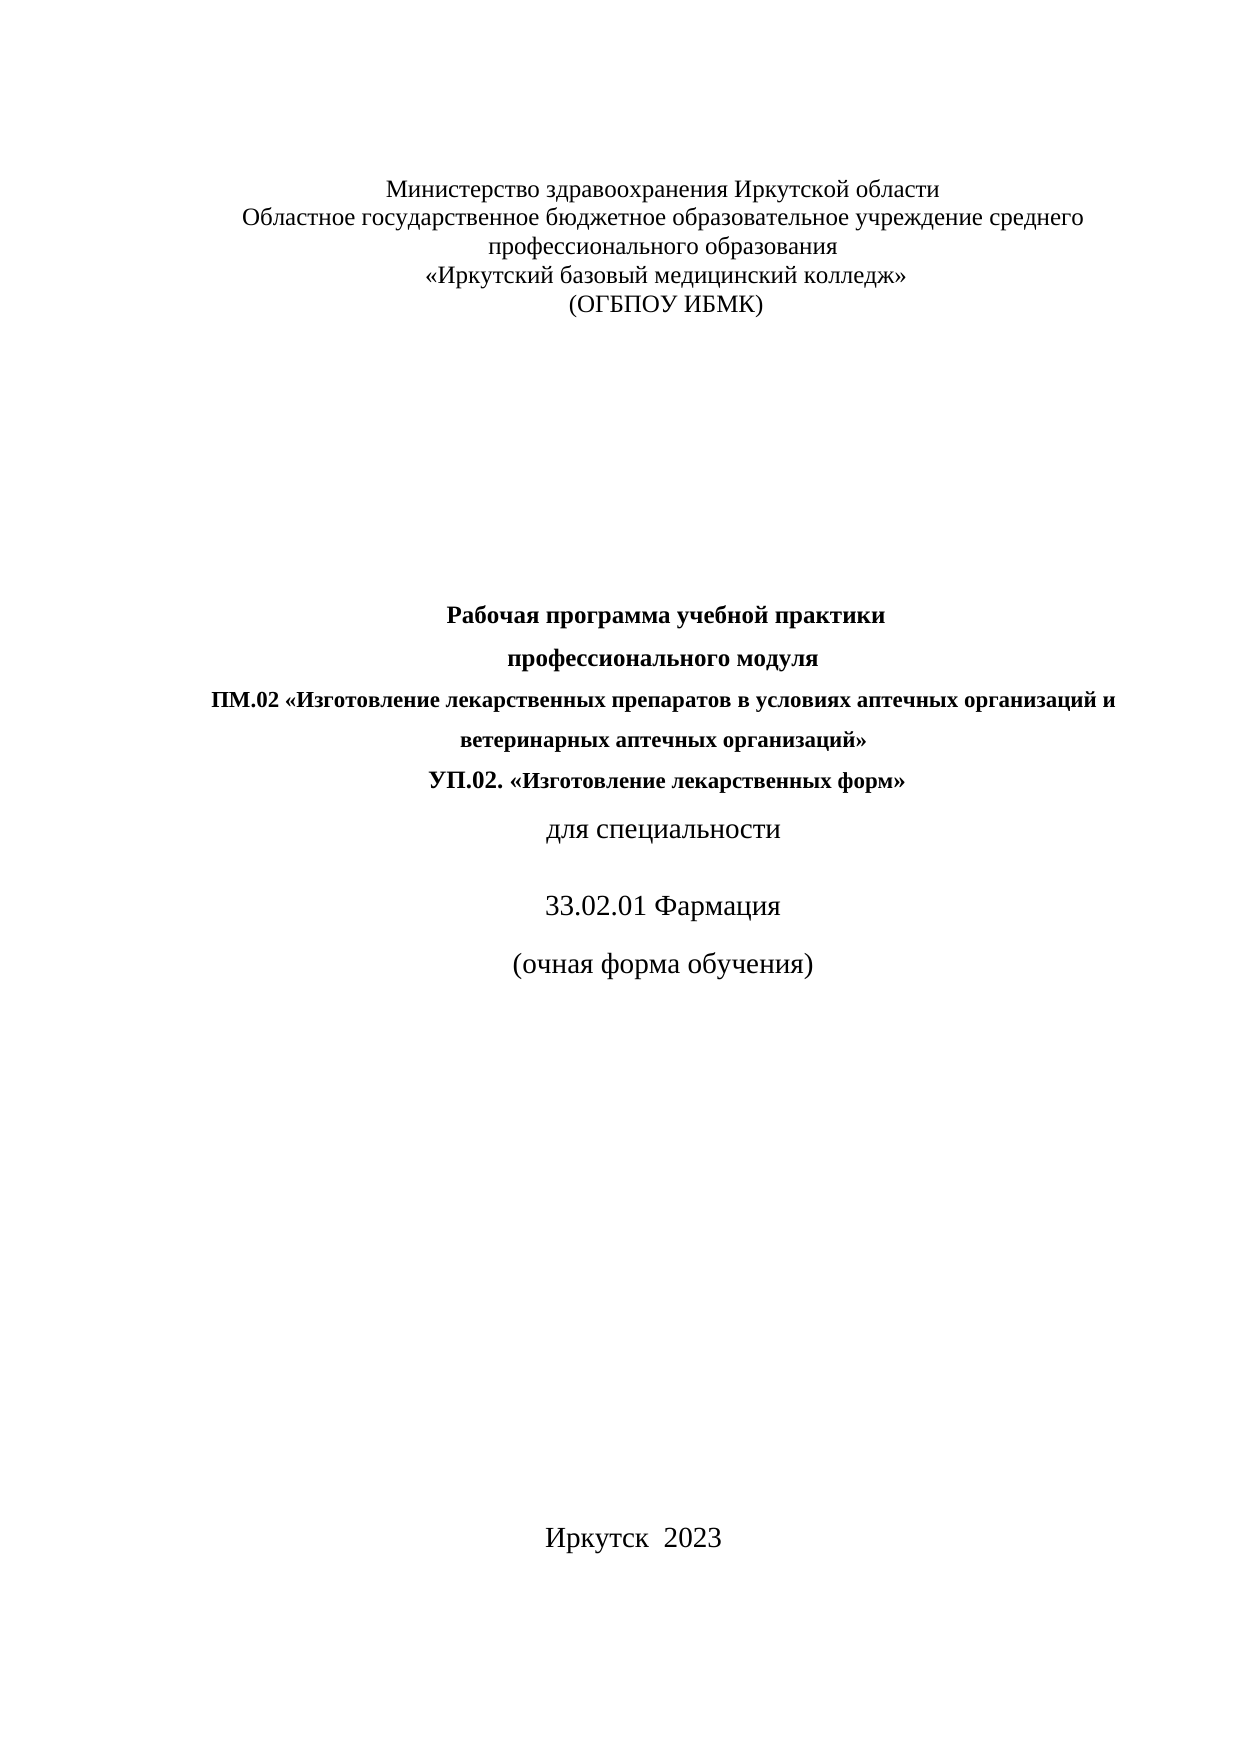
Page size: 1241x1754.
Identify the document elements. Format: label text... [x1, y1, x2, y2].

text «Иркутский базовый медицинский колледж» [150, 260, 1176, 289]
text (ОГБПОУ ИБМК) [150, 289, 1176, 317]
text Областное государственное бюджетное образовательное учреждение среднего [150, 202, 1176, 231]
text Рабочая программа учебной практики [150, 600, 1176, 629]
text Иркутск 2023 [150, 1520, 1176, 1554]
text профессионального образования [150, 231, 1176, 260]
text (очная форма обучения) [150, 946, 1176, 980]
text 33.02.01 Фармация [150, 888, 1176, 921]
text профессионального модуля [150, 643, 1176, 672]
text ПМ.02 «Изготовление лекарственных препаратов в условиях аптечных организаций и ветеринарных аптечных организаций» [186, 686, 1141, 752]
text УП.02. «Изготовление лекарственных форм» для специальности [181, 765, 1146, 844]
text Министерство здравоохранения Иркутской области [150, 174, 1176, 202]
